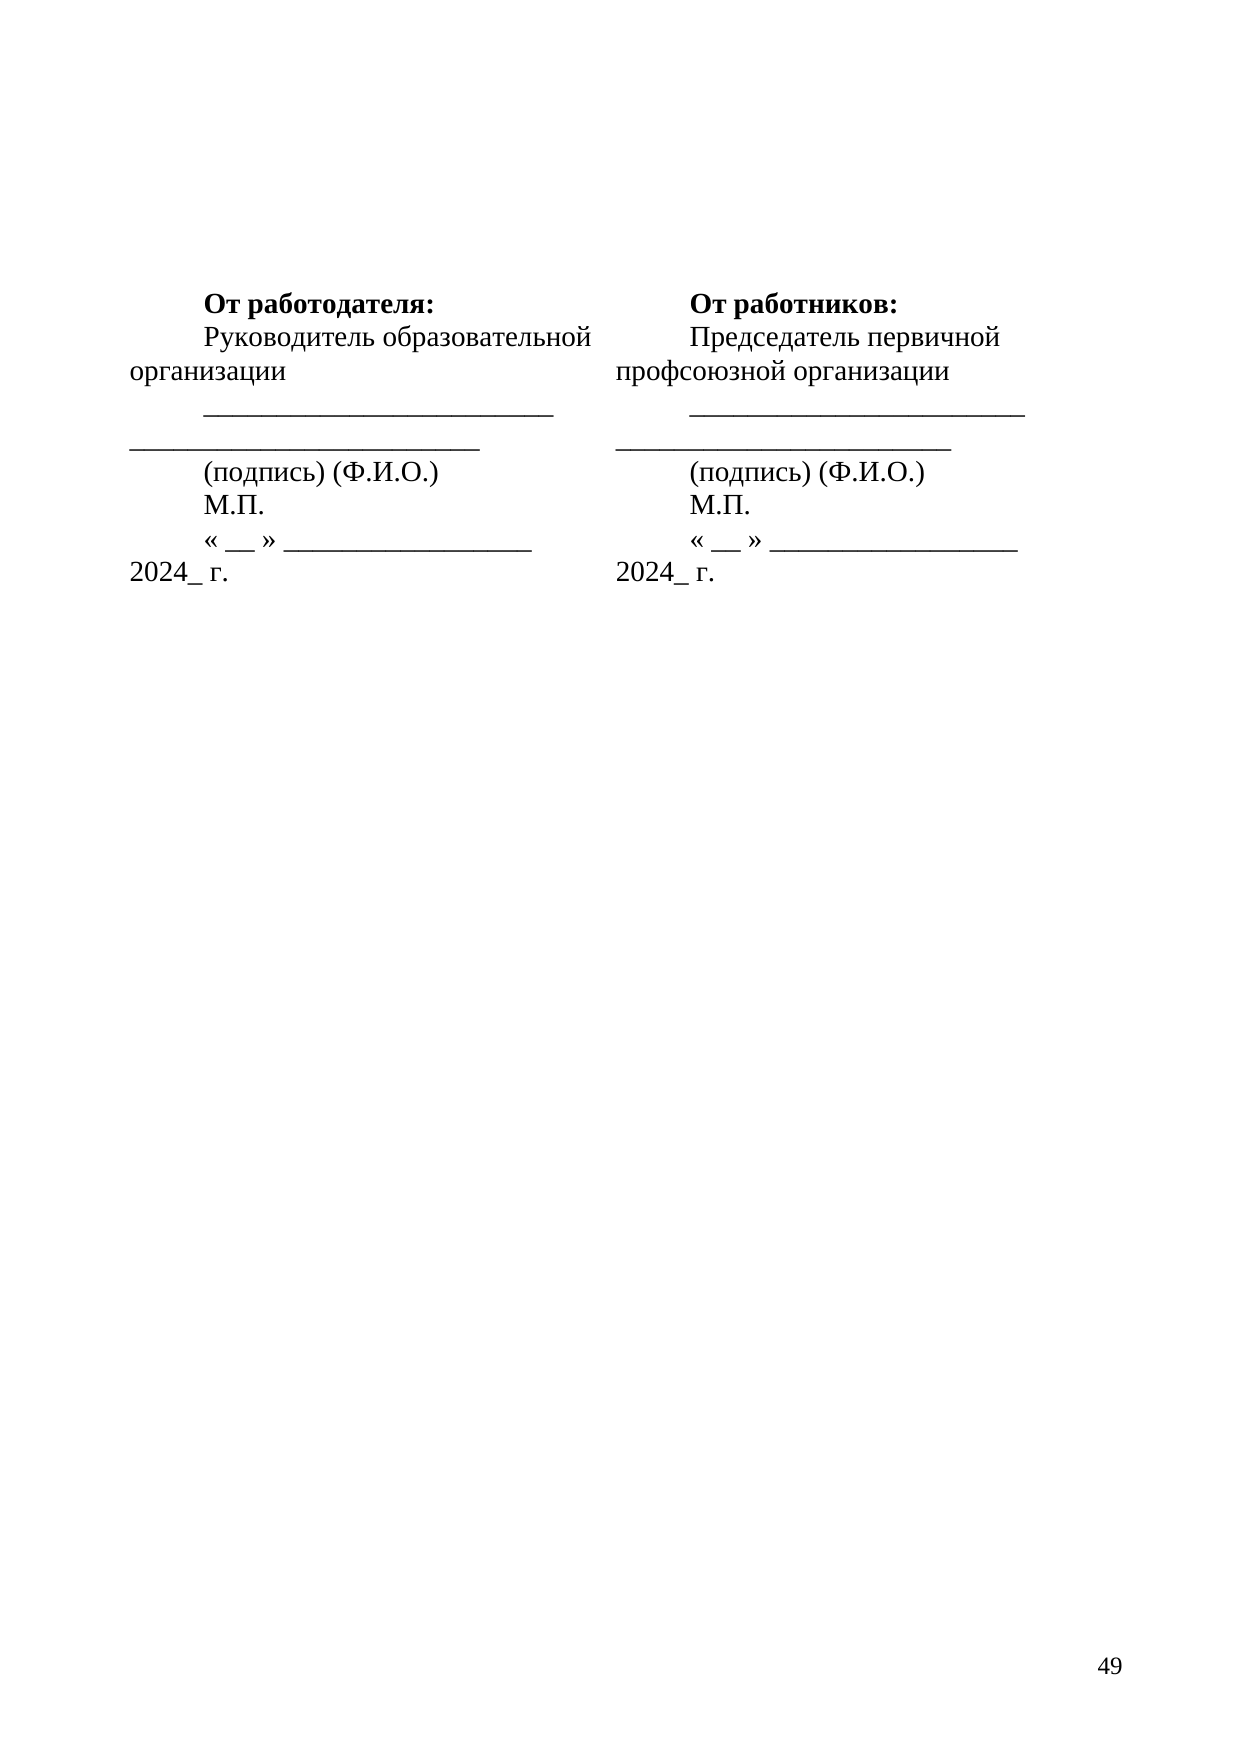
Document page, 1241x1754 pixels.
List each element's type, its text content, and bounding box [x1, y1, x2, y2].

table_header От работников: Председатель первичной профсоюзной организации _______________________ _______________________ (подпись) (Ф.И.О.) М.П. « __ » _________________ 2024_ г. [604, 286, 1090, 588]
table_header От работодателя: Руководитель образовательной организации ________________________ ________________________ (подпись) (Ф.И.О.) М.П. « __ » _________________ 2024_ г. [118, 286, 604, 588]
